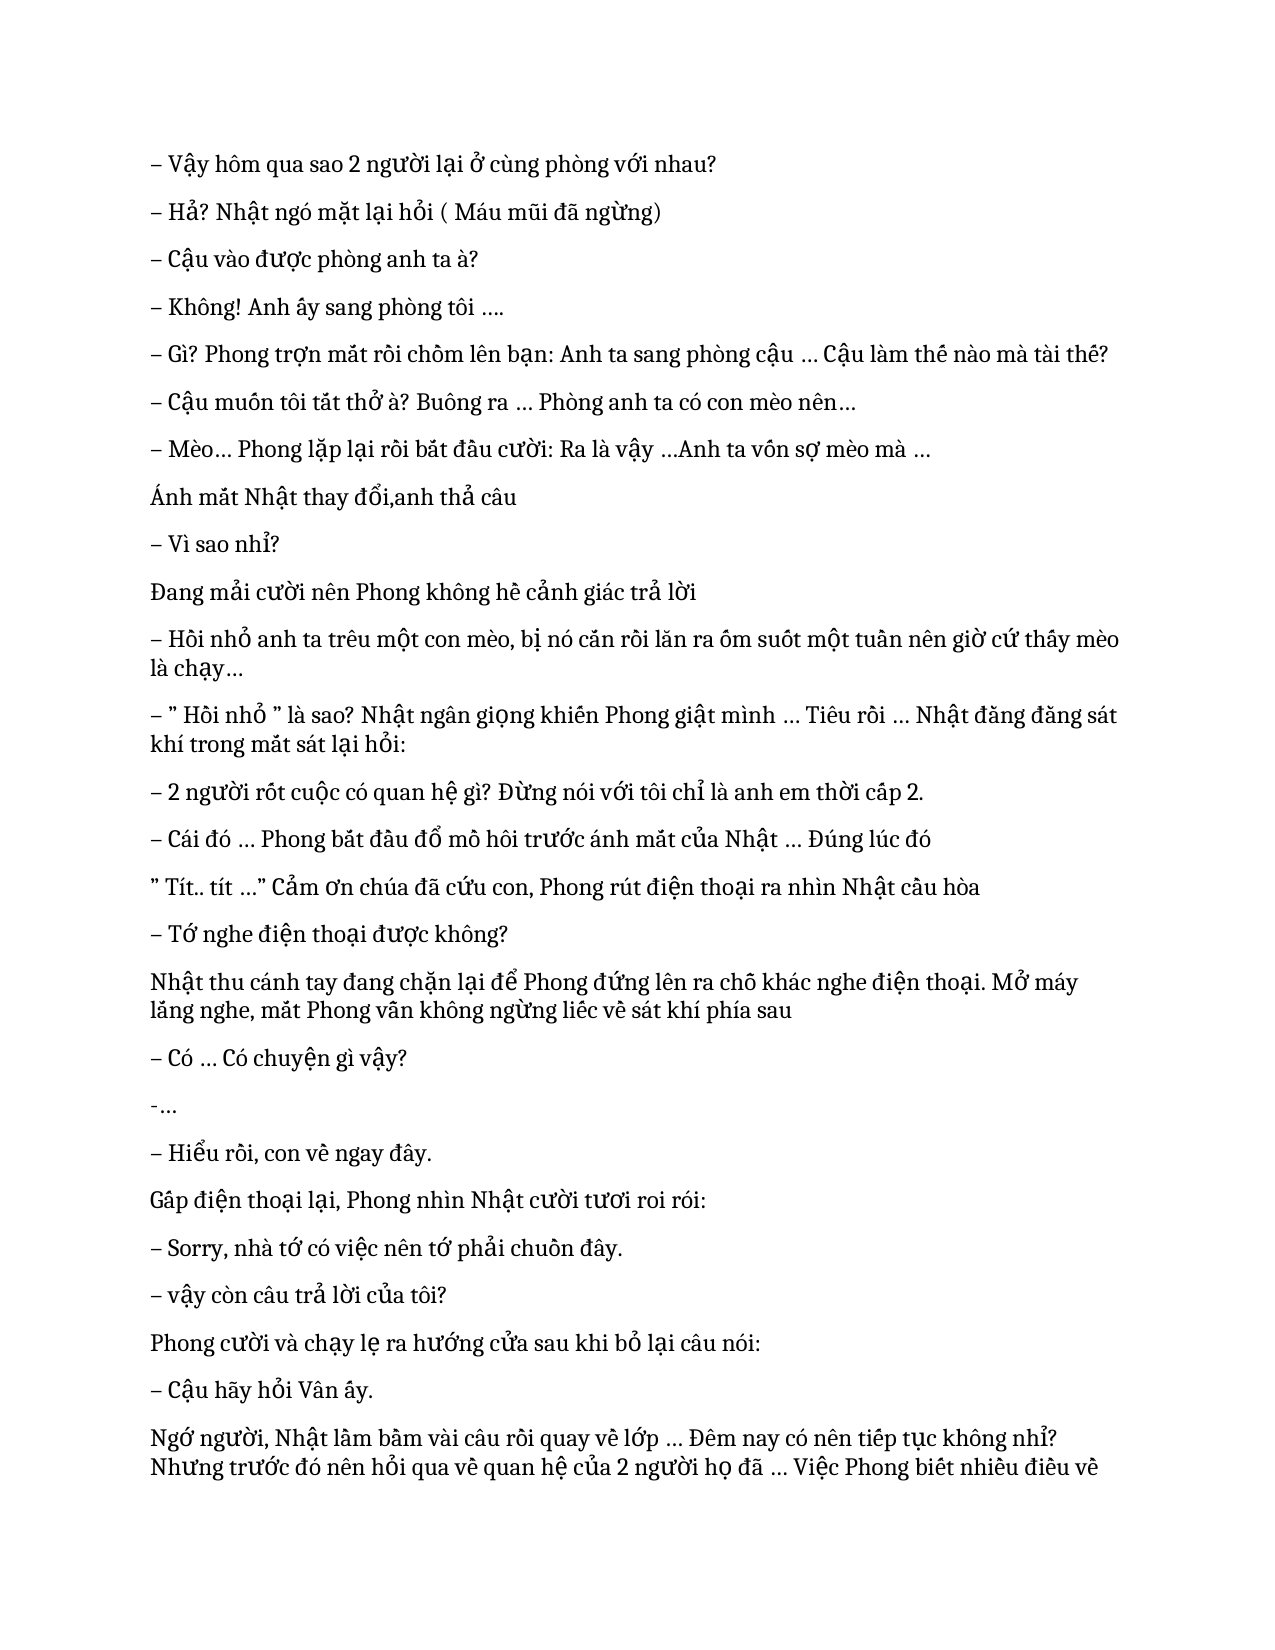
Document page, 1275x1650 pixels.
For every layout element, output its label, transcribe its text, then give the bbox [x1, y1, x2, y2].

text – Vậy hôm qua sao 2 người lại ở cùng phòng với nhau? [150, 150, 1125, 179]
text – Cậu hãy hỏi Vân ấy. [150, 1376, 1125, 1405]
text Gấp điện thoại lại, Phong nhìn Nhật cười tươi roi rói: [150, 1186, 1125, 1215]
text – Cậu muốn tôi tắt thở à? Buông ra … Phòng anh ta có con mèo nên… [150, 387, 1125, 416]
text – Gì? Phong trợn mắt rồi chồm lên bạn: Anh ta sang phòng cậu … Cậu làm thế nào mà tài thế? [150, 340, 1125, 369]
text – Hả? Nhật ngó mặt lại hỏi ( Máu mũi đã ngừng) [150, 197, 1125, 226]
text – Mèo… Phong lặp lại rồi bắt đầu cười: Ra là vậy …Anh ta vốn sợ mèo mà … [150, 435, 1125, 464]
text – Có … Có chuyện gì vậy? [150, 1044, 1125, 1072]
text Ánh mắt Nhật thay đổi,anh thả câu [150, 482, 1125, 511]
text Đang mải cười nên Phong không hề cảnh giác trả lời [150, 577, 1125, 606]
text – 2 người rốt cuộc có quan hệ gì? Đừng nói với tôi chỉ là anh em thời cấp 2. [150, 777, 1125, 806]
text -… [150, 1091, 1125, 1120]
text – Tớ nghe điện thoại được không? [150, 920, 1125, 949]
text – Vì sao nhỉ? [150, 530, 1125, 559]
text – Sorry, nhà tớ có việc nên tớ phải chuồn đây. [150, 1234, 1125, 1262]
text – vậy còn câu trả lời của tôi? [150, 1281, 1125, 1310]
text Nhật thu cánh tay đang chặn lại để Phong đứng lên ra chỗ khác nghe điện thoại. Mở máy lắng nghe, mắt Phong vẫn không ngừng liếc về sát khí phía sau [150, 967, 1125, 1025]
text – ” Hồi nhỏ ” là sao? Nhật ngân giọng khiến Phong giật mình … Tiêu rồi … Nhật đằng đằng sát khí trong mắt sát lại hỏi: [150, 701, 1125, 759]
text – Hồi nhỏ anh ta trêu một con mèo, bị nó cắn rồi lăn ra ốm suốt một tuần nên giờ cứ thấy mèo là chạy… [150, 625, 1125, 682]
text – Cậu vào được phòng anh ta à? [150, 245, 1125, 274]
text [150, 1424, 1125, 1481]
text – Cái đó … Phong bắt đầu đổ mồ hôi trước ánh mắt của Nhật … Đúng lúc đó [150, 825, 1125, 854]
text – Hiểu rồi, con về ngay đây. [150, 1139, 1125, 1167]
text Phong cười và chạy lẹ ra hướng cửa sau khi bỏ lại câu nói: [150, 1329, 1125, 1357]
text ” Tít.. tít …” Cảm ơn chúa đã cứu con, Phong rút điện thoại ra nhìn Nhật cầu hòa [150, 872, 1125, 901]
text – Không! Anh ấy sang phòng tôi …. [150, 292, 1125, 321]
